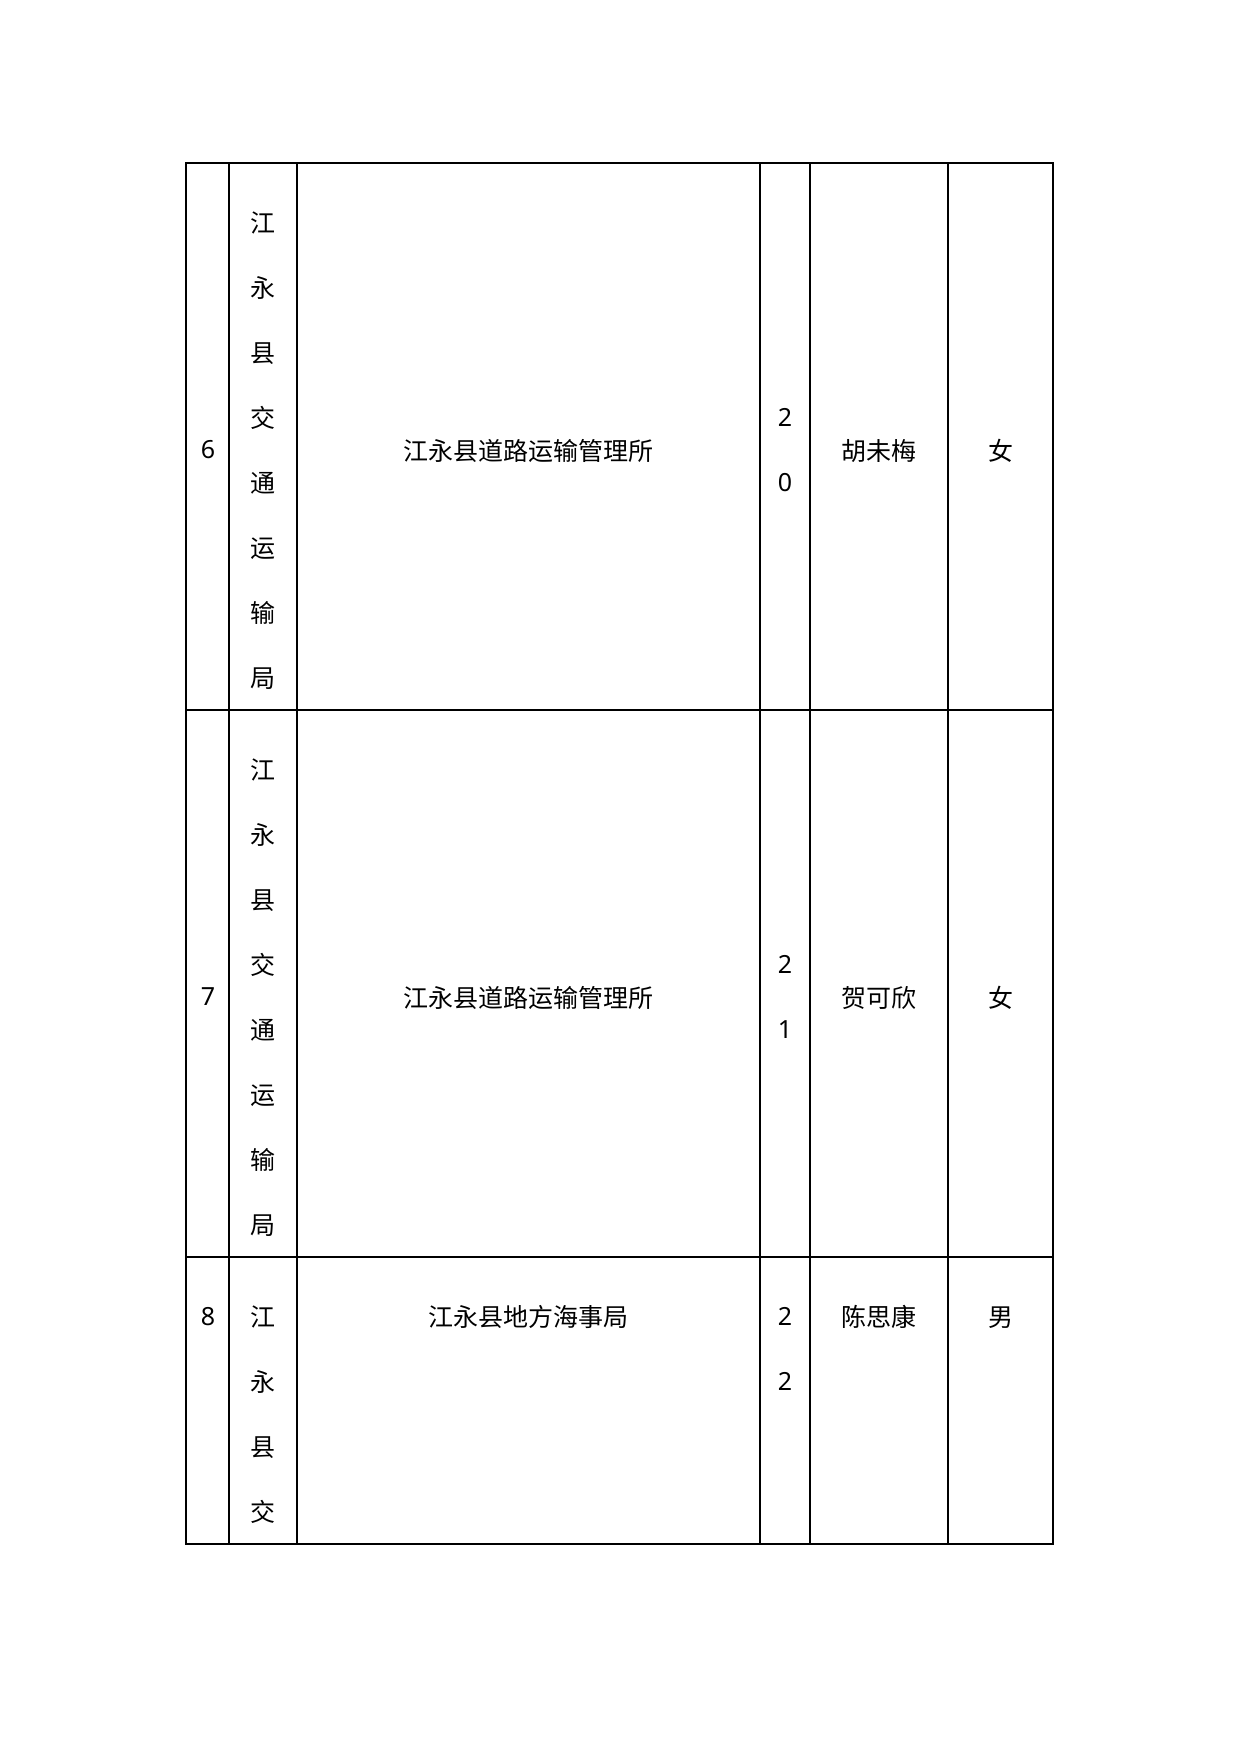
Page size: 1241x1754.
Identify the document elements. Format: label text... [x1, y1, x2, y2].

table_cell 7 [187, 711, 228, 1256]
table_cell 江永县道路运输管理所 [298, 164, 759, 709]
table_cell 胡未梅 [811, 164, 947, 709]
table_cell 男 [949, 1258, 1052, 1543]
table_cell 江永县道路运输管理所 [298, 711, 759, 1256]
table_cell 江永县地方海事局 [298, 1258, 759, 1543]
table_cell 22 [761, 1258, 809, 1543]
table_cell 女 [949, 164, 1052, 709]
table_cell 江永县交通运输局 [230, 164, 296, 709]
table_cell 20 [761, 164, 809, 709]
table_cell 陈思康 [811, 1258, 947, 1543]
table_cell 江永县交通运输局 [230, 1258, 296, 1543]
table_cell 贺可欣 [811, 711, 947, 1256]
table_cell 女 [949, 711, 1052, 1256]
table_cell 6 [187, 164, 228, 709]
table_cell 8 [187, 1258, 228, 1543]
table_cell 江永县交通运输局 [230, 711, 296, 1256]
table_cell 21 [761, 711, 809, 1256]
